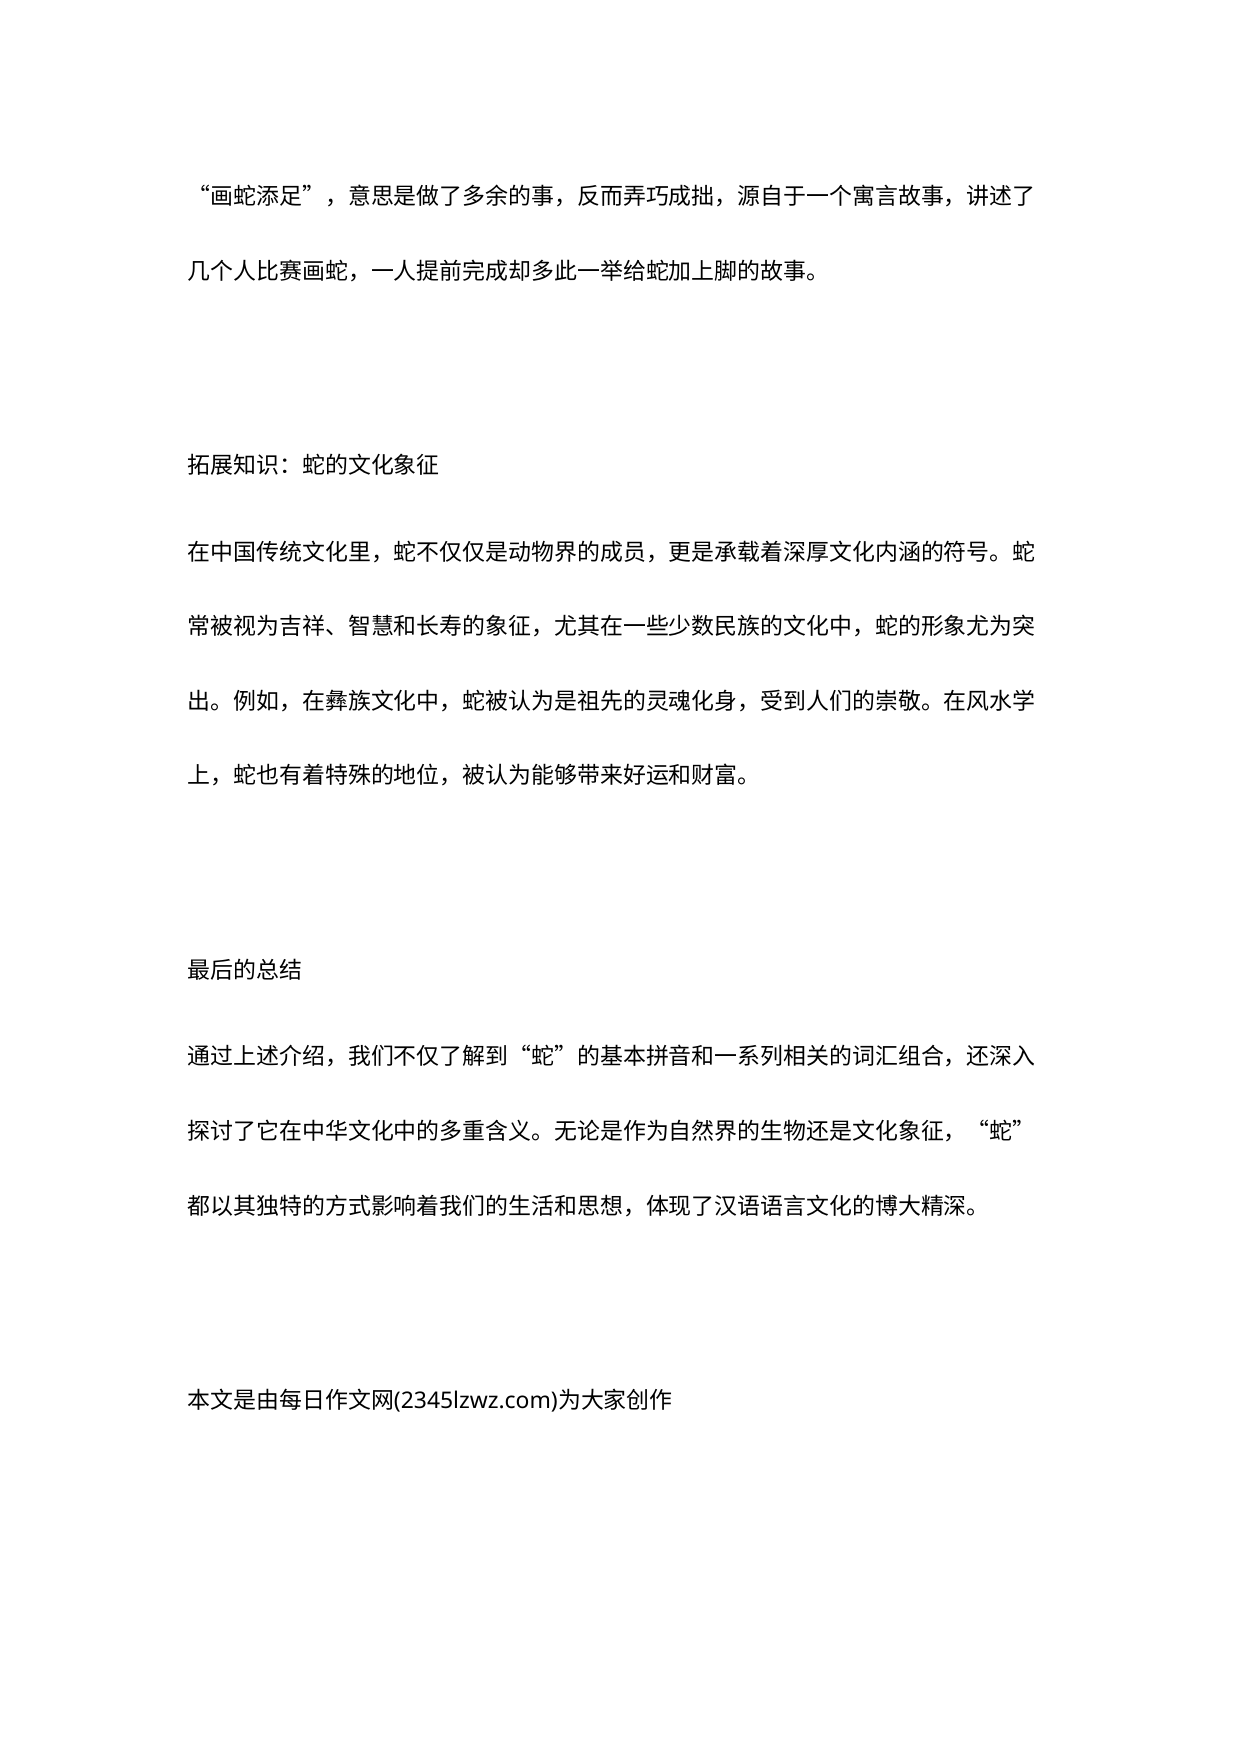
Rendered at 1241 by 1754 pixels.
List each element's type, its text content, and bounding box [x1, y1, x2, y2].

text 通过上述介绍，我们不仅了解到“蛇”的基本拼音和一系列相关的词汇组合，还深入探讨了它在中华文化中的多重含义。无论是作为自然界的生物还是文化象征，“蛇”都以其独特的方式影响着我们的生活和思想，体现了汉语语言文化的博大精深。 [187, 1022, 1053, 1237]
text 最后的总结 [187, 936, 1053, 1001]
text 拓展知识：蛇的文化象征 [187, 431, 1053, 496]
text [187, 162, 1053, 302]
text 在中国传统文化里，蛇不仅仅是动物界的成员，更是承载着深厚文化内涵的符号。蛇常被视为吉祥、智慧和长寿的象征，尤其在一些少数民族的文化中，蛇的形象尤为突出。例如，在彝族文化中，蛇被认为是祖先的灵魂化身，受到人们的崇敬。在风水学上，蛇也有着特殊的地位，被认为能够带来好运和财富。 [187, 517, 1053, 807]
text 本文是由每日作文网(2345lzwz.com)为大家创作 [187, 1366, 1053, 1431]
